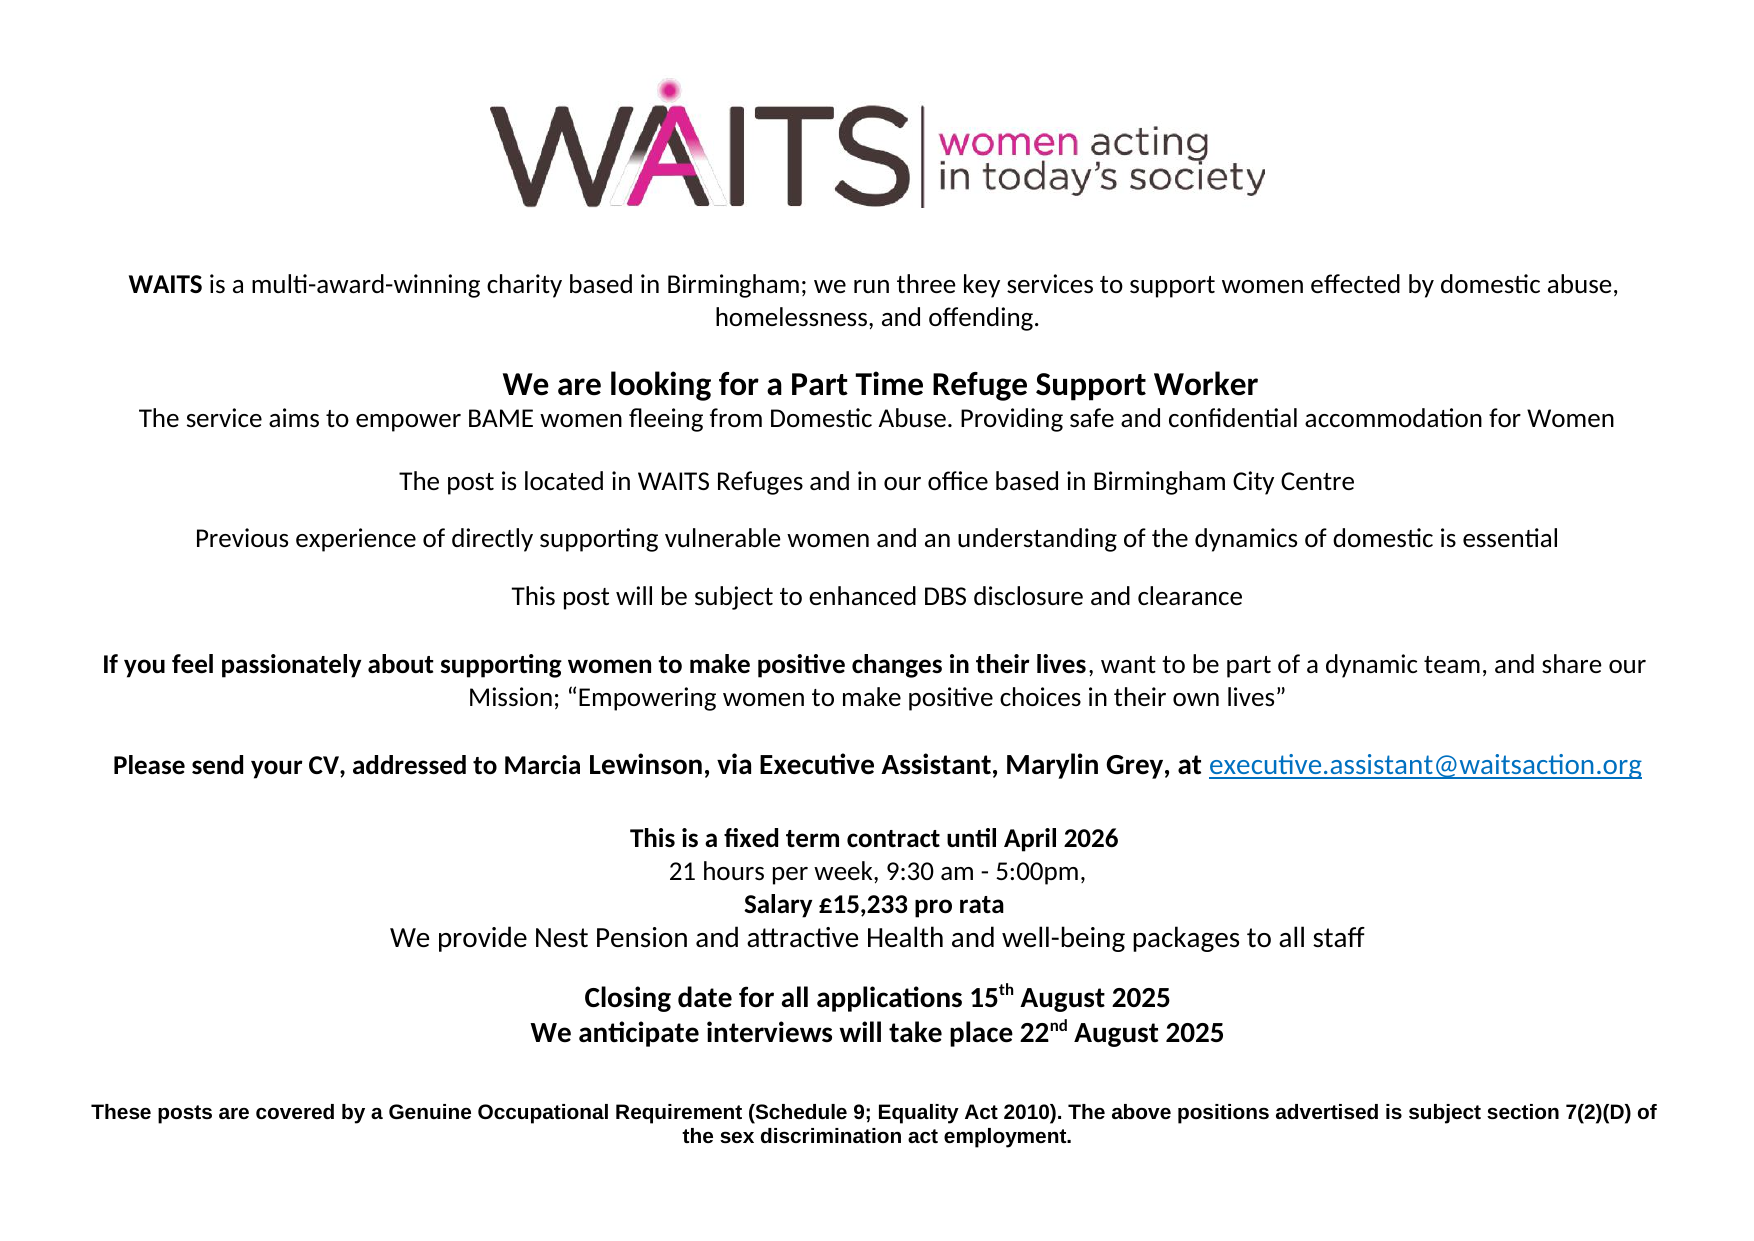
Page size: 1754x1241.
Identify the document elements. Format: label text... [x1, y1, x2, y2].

text We are looking for a Part Time Refuge Support Worker [77, 369, 1677, 402]
text Previous experience of directly supporting vulnerable women and an understanding of the dynamics of domestic is essential [77, 521, 1677, 554]
text WAITS is a multi-award-winning charity based in Birmingham; we run three key services to support women effected by domestic abuse, homelessness, and offending. [77, 267, 1677, 333]
text Closing date for all applications 15th August 2025 We anticipate interviews will take place 22nd August 2025 [77, 979, 1677, 1050]
picture [490, 75, 1265, 208]
text If you feel passionately about supporting women to make positive changes in their lives, want to be part of a dynamic team, and share our Mission; “Empowering women to make positive choices in their own lives” [77, 647, 1677, 713]
text These posts are covered by a Genuine Occupational Requirement (Schedule 9; Equality Act 2010). The above positions advertised is subject section 7(2)(D) of the sex discrimination act employment. [77, 1100, 1677, 1148]
text The service aims to empower BAME women fleeing from Domestic Abuse. Providing safe and confidential accommodation for Women [77, 405, 1677, 432]
text This is a fixed term contract until April 2026 21 hours per week, 9:30 am - 5:00pm, Salary £15,233 pro rata We provide Nest Pension and attractive Health and well-being packages to all staff [77, 821, 1677, 954]
text This post will be subject to enhanced DBS disclosure and clearance [77, 579, 1677, 612]
text Please send your CV, addressed to Marcia Lewinson, via Executive Assistant, Marylin Grey, at executive.assistant@waitsaction.org [77, 748, 1677, 781]
text The post is located in WAITS Refuges and in our office based in Birmingham City Centre [77, 468, 1677, 496]
